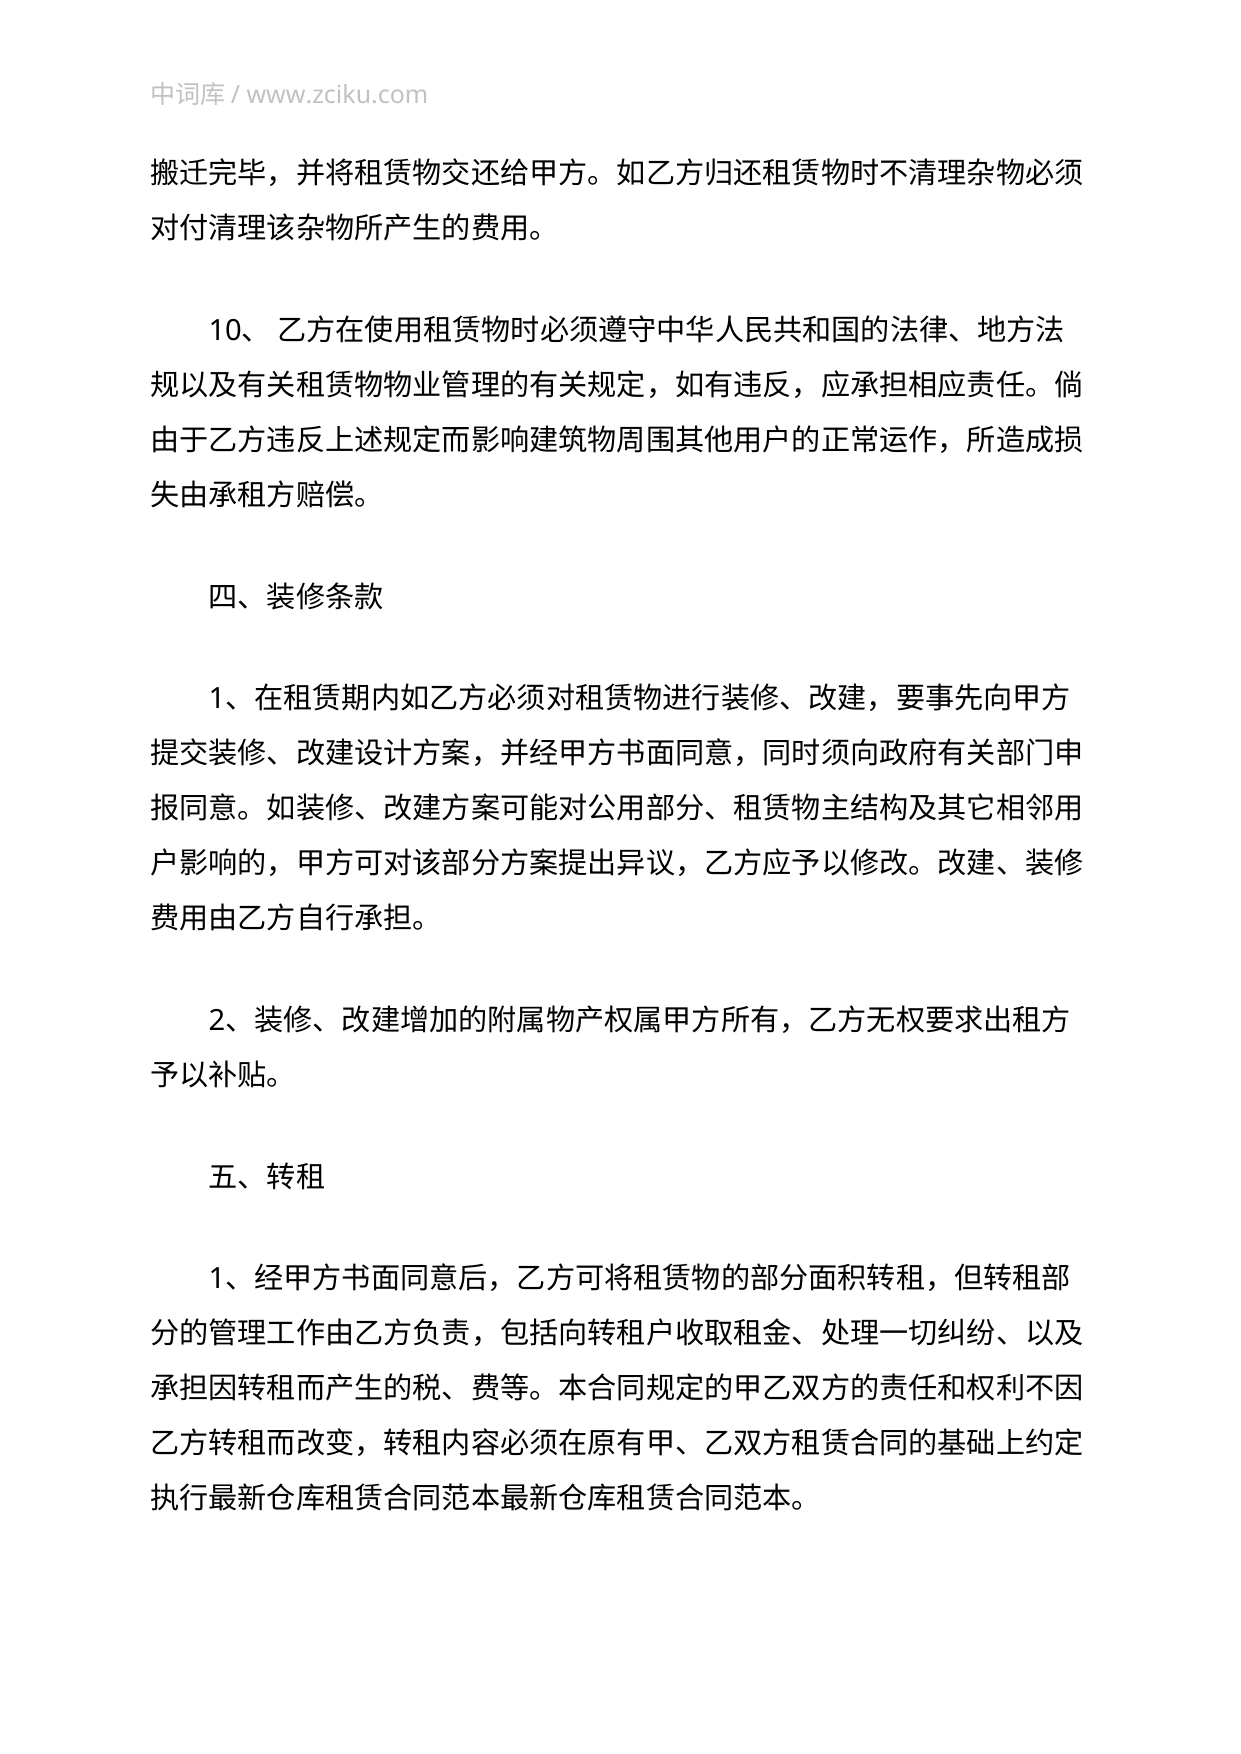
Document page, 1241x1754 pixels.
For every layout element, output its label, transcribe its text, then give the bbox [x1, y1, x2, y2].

text 2、装修、改建增加的附属物产权属甲方所有，乙方无权要求出租方予以补贴。 [150, 996, 1090, 1094]
text 1、在租赁期内如乙方必须对租赁物进行装修、改建，要事先向甲方提交装修、改建设计方案，并经甲方书面同意，同时须向政府有关部门申报同意。如装修、改建方案可能对公用部分、租赁物主结构及其它相邻用户影响的，甲方可对该部分方案提出异议，乙方应予以修改。改建、装修费用由乙方自行承担。 [150, 675, 1090, 937]
text 10、 乙方在使用租赁物时必须遵守中华人民共和国的法律、地方法规以及有关租赁物物业管理的有关规定，如有违反，应承担相应责任。倘由于乙方违反上述规定而影响建筑物周围其他用户的正常运作，所造成损失由承租方赔偿。 [150, 307, 1090, 514]
text 四、装修条款 [150, 573, 1090, 616]
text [150, 150, 1090, 247]
text 五、转租 [150, 1153, 1090, 1196]
text 1、经甲方书面同意后，乙方可将租赁物的部分面积转租，但转租部分的管理工作由乙方负责，包括向转租户收取租金、处理一切纠纷、以及承担因转租而产生的税、费等。本合同规定的甲乙双方的责任和权利不因乙方转租而改变，转租内容必须在原有甲、乙双方租赁合同的基础上约定执行最新仓库租赁合同范本最新仓库租赁合同范本。 [150, 1255, 1090, 1517]
